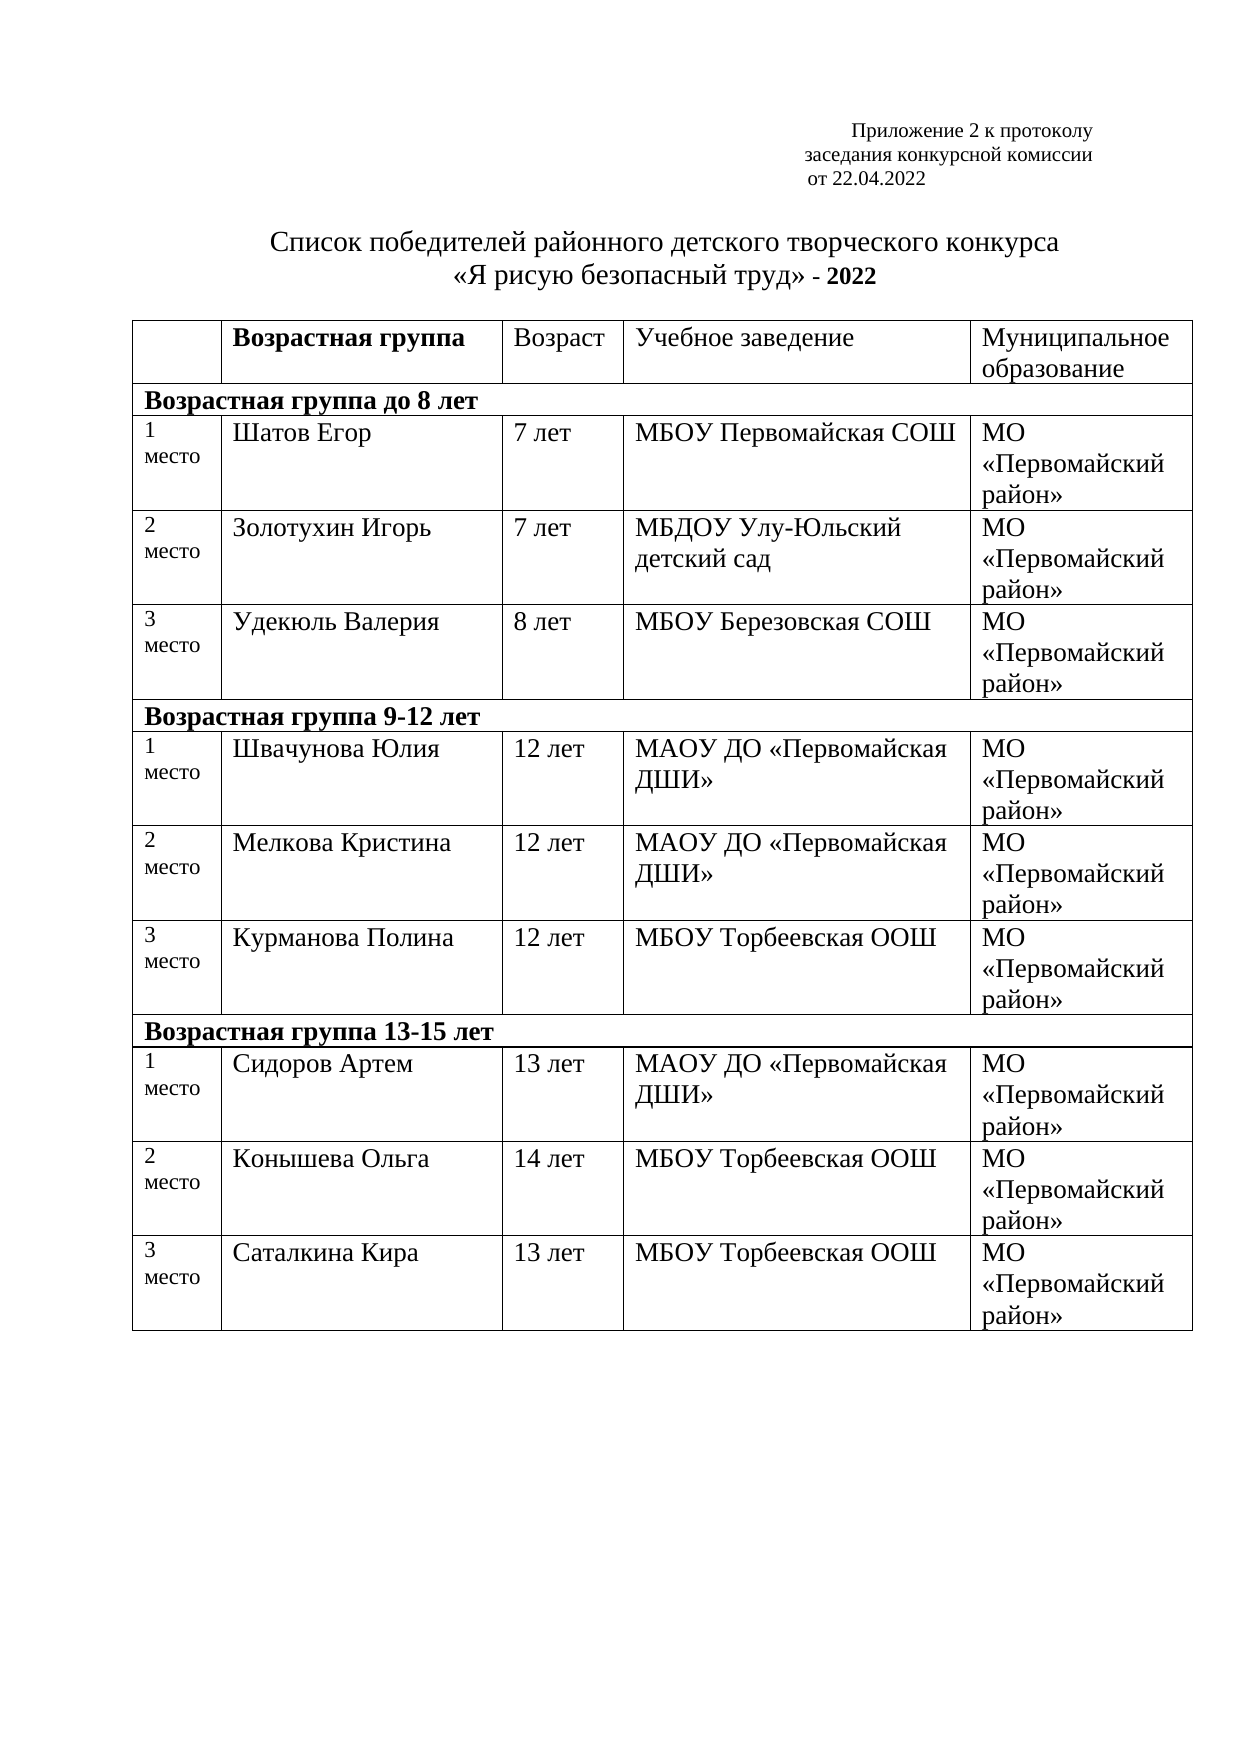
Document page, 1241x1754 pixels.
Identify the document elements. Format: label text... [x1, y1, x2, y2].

table_cell МО «Первомайский район» [971, 921, 1192, 1014]
table_cell МО «Первомайский район» [971, 1142, 1192, 1235]
table_cell 7 лет [503, 511, 623, 604]
table_cell Золотухин Игорь [222, 511, 502, 604]
table_cell МО «Первомайский район» [971, 826, 1192, 920]
table_cell 2 место [133, 826, 221, 920]
table_cell 12 лет [503, 826, 623, 920]
table_cell Саталкина Кира [222, 1236, 502, 1330]
table_cell 1 место [133, 732, 221, 825]
table_cell 12 лет [503, 921, 623, 1014]
table_cell 3 место [133, 1236, 221, 1330]
table_cell 13 лет [503, 1236, 623, 1330]
table_cell МО «Первомайский район» [971, 1236, 1192, 1330]
table_cell МО «Первомайский район» [971, 416, 1192, 510]
table_cell Возрастная группа 9-12 лет [133, 700, 1192, 731]
table_cell 2 место [133, 1142, 221, 1235]
table_cell 3 место [133, 605, 221, 699]
table_cell МО «Первомайский район» [971, 1048, 1192, 1141]
table_cell Возрастная группа 13-15 лет [133, 1015, 1192, 1046]
table_cell МБОУ Торбеевская ООШ [624, 1236, 970, 1330]
table_cell МАОУ ДО «Первомайская ДШИ» [624, 826, 970, 920]
table_cell 1 место [133, 1048, 221, 1141]
table_cell 2 место [133, 511, 221, 604]
table_cell Сидоров Артем [222, 1048, 502, 1141]
table_cell Удекюль Валерия [222, 605, 502, 699]
table_cell Возрастная группа до 8 лет [133, 384, 1192, 415]
text Список победителей районного детского творческого конкурса [177, 224, 1152, 257]
table_cell МБОУ Березовская СОШ [624, 605, 970, 699]
table_cell 8 лет [503, 605, 623, 699]
table_cell 3 место [133, 921, 221, 1014]
text от 22.04.2022 [177, 166, 1093, 190]
table_cell МБОУ Торбеевская ООШ [624, 1142, 970, 1235]
table_cell Мелкова Кристина [222, 826, 502, 920]
table_cell МО «Первомайский район» [971, 732, 1192, 825]
table_header Муниципальное образование [971, 321, 1192, 383]
text заседания конкурсной комиссии [177, 142, 1093, 166]
table_cell 14 лет [503, 1142, 623, 1235]
table_cell 12 лет [503, 732, 623, 825]
table_cell МБОУ Первомайская СОШ [624, 416, 970, 510]
table_cell Шатов Егор [222, 416, 502, 510]
table_cell МАОУ ДО «Первомайская ДШИ» [624, 732, 970, 825]
table_cell Курманова Полина [222, 921, 502, 1014]
table_cell МО «Первомайский район» [971, 511, 1192, 604]
table_header Учебное заведение [624, 321, 970, 383]
table_header Возраст [503, 321, 623, 383]
table_cell МБОУ Торбеевская ООШ [624, 921, 970, 1014]
table_cell МО «Первомайский район» [971, 605, 1192, 699]
table_cell Швачунова Юлия [222, 732, 502, 825]
table_cell 13 лет [503, 1048, 623, 1141]
table_cell МБДОУ Улу-Юльский детский сад [624, 511, 970, 604]
table_header [133, 321, 221, 383]
text «Я рисую безопасный труд» - 2022 [177, 257, 1152, 291]
table_header Возрастная группа [222, 321, 502, 383]
table_cell 7 лет [503, 416, 623, 510]
table_cell МАОУ ДО «Первомайская ДШИ» [624, 1048, 970, 1141]
text Приложение 2 к протоколу [177, 118, 1093, 142]
table_cell 1 место [133, 416, 221, 510]
table_cell Конышева Ольга [222, 1142, 502, 1235]
